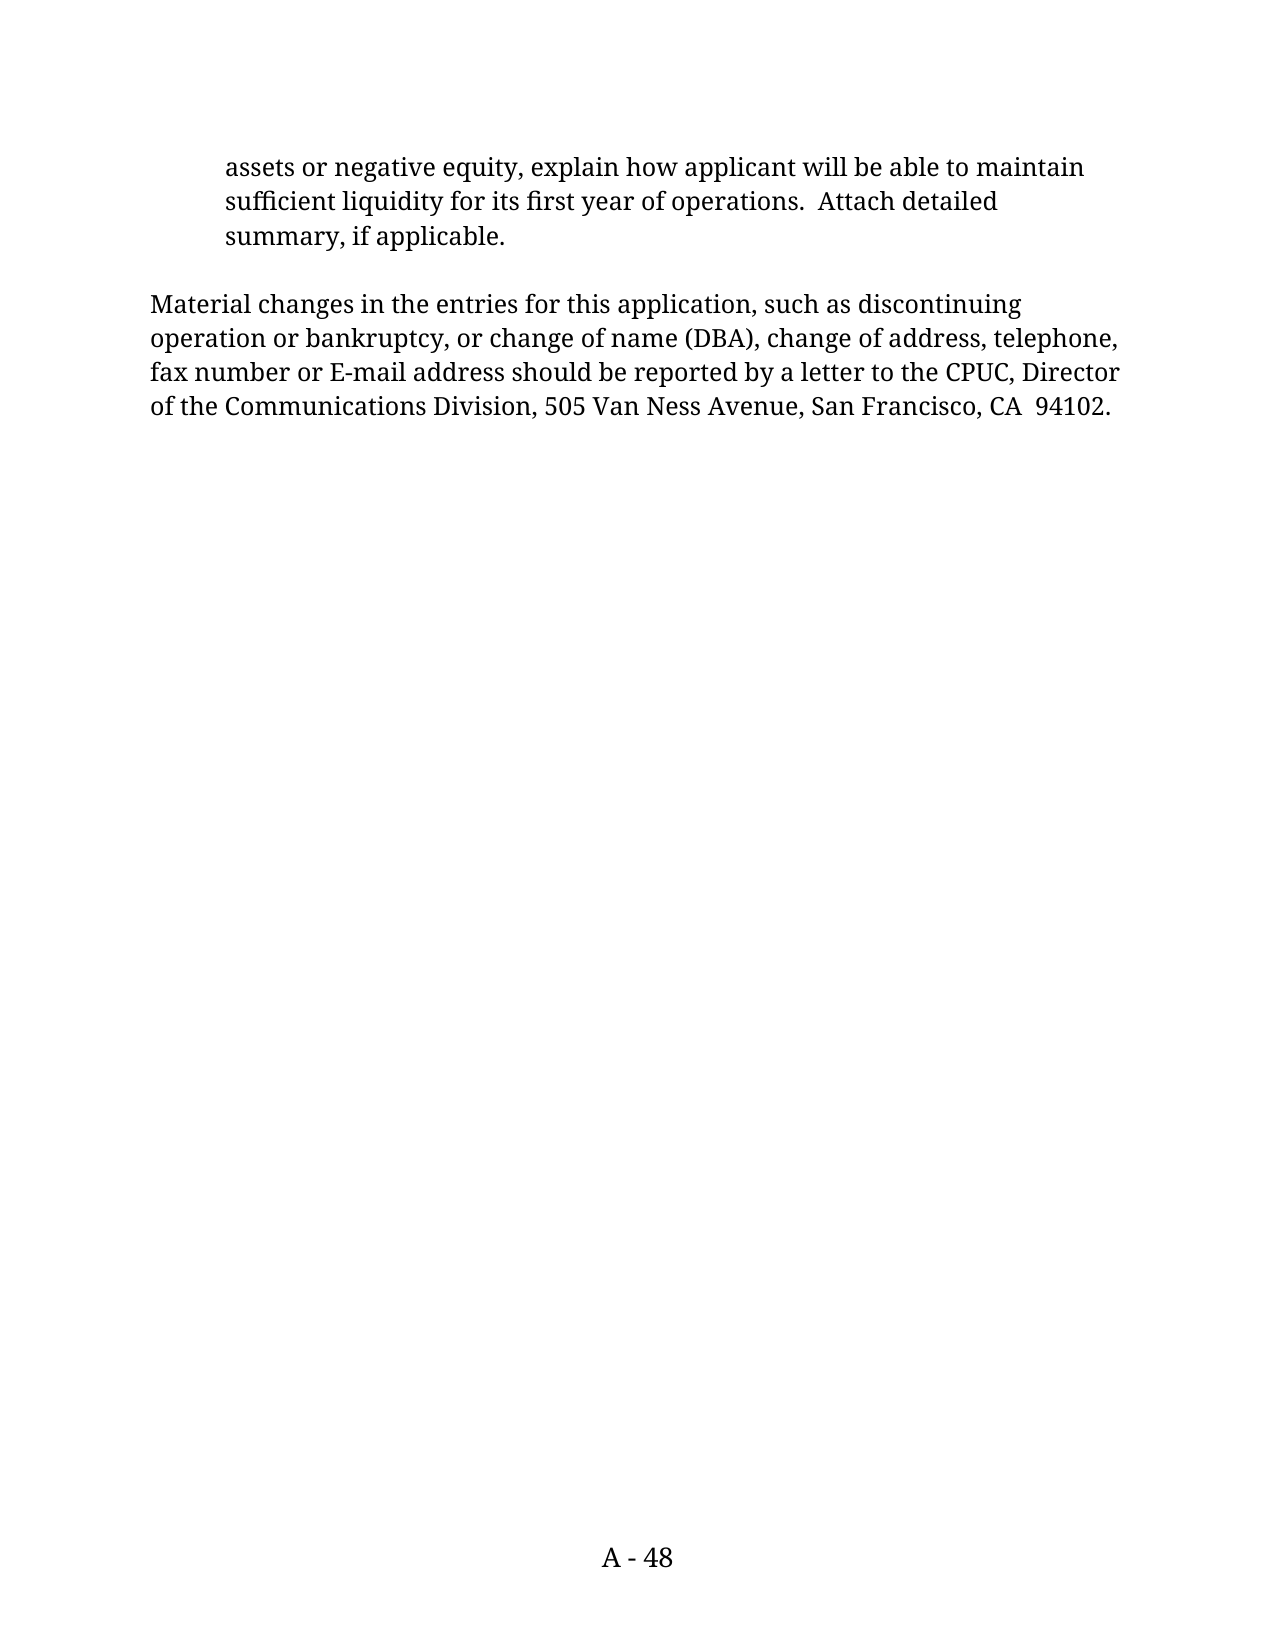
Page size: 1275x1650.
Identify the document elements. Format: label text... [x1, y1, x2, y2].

text Material changes in the entries for this application, such as discontinuing operation or bankruptcy, or change of name (DBA), change of address, telephone, fax number or E-mail address should be reported by a letter to the CPUC, Director of the Communications Division, 505 Van Ness Avenue, San Francisco, CA 94102. [150, 286, 1125, 422]
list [187, 150, 1125, 252]
